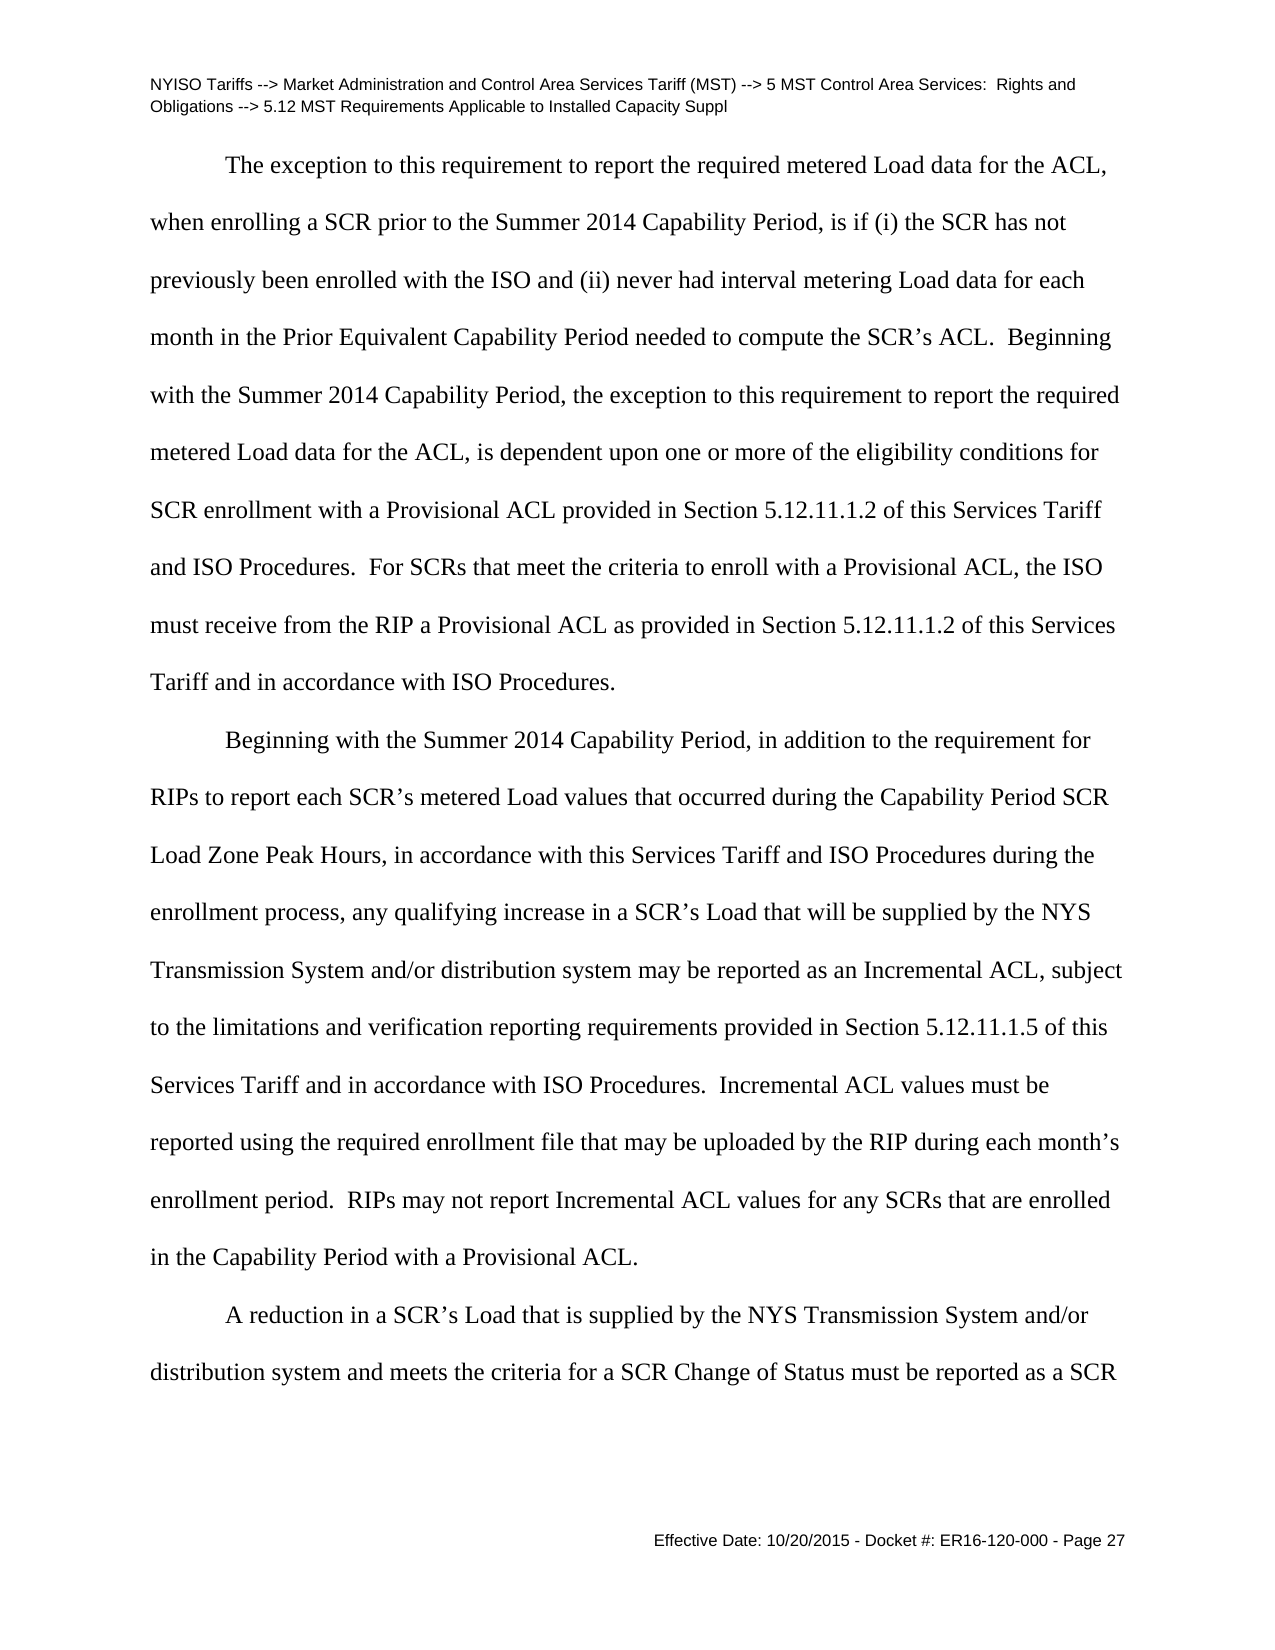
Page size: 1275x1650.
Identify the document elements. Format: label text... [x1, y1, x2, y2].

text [150, 1300, 1125, 1386]
text The exception to this requirement to report the required metered Load data for the ACL, when enrolling a SCR prior to the Summer 2014 Capability Period, is if (i) the SCR has not previously been enrolled with the ISO and (ii) never had interval metering Load data for each month in the Prior Equivalent Capability Period needed to compute the SCR’s ACL. Beginning with the Summer 2014 Capability Period, the exception to this requirement to report the required metered Load data for the ACL, is dependent upon one or more of the eligibility conditions for SCR enrollment with a Provisional ACL provided in Section 5.12.11.1.2 of this Services Tariff and ISO Procedures. For SCRs that meet the criteria to enroll with a Provisional ACL, the ISO must receive from the RIP a Provisional ACL as provided in Section 5.12.11.1.2 of this Services Tariff and in accordance with ISO Procedures. [150, 150, 1125, 696]
text Beginning with the Summer 2014 Capability Period, in addition to the requirement for RIPs to report each SCR’s metered Load values that occurred during the Capability Period SCR Load Zone Peak Hours, in accordance with this Services Tariff and ISO Procedures during the enrollment process, any qualifying increase in a SCR’s Load that will be supplied by the NYS Transmission System and/or distribution system may be reported as an Incremental ACL, subject to the limitations and verification reporting requirements provided in Section 5.12.11.1.5 of this Services Tariff and in accordance with ISO Procedures. Incremental ACL values must be reported using the required enrollment file that may be uploaded by the RIP during each month’s enrollment period. RIPs may not report Incremental ACL values for any SCRs that are enrolled in the Capability Period with a Provisional ACL. [150, 725, 1125, 1271]
